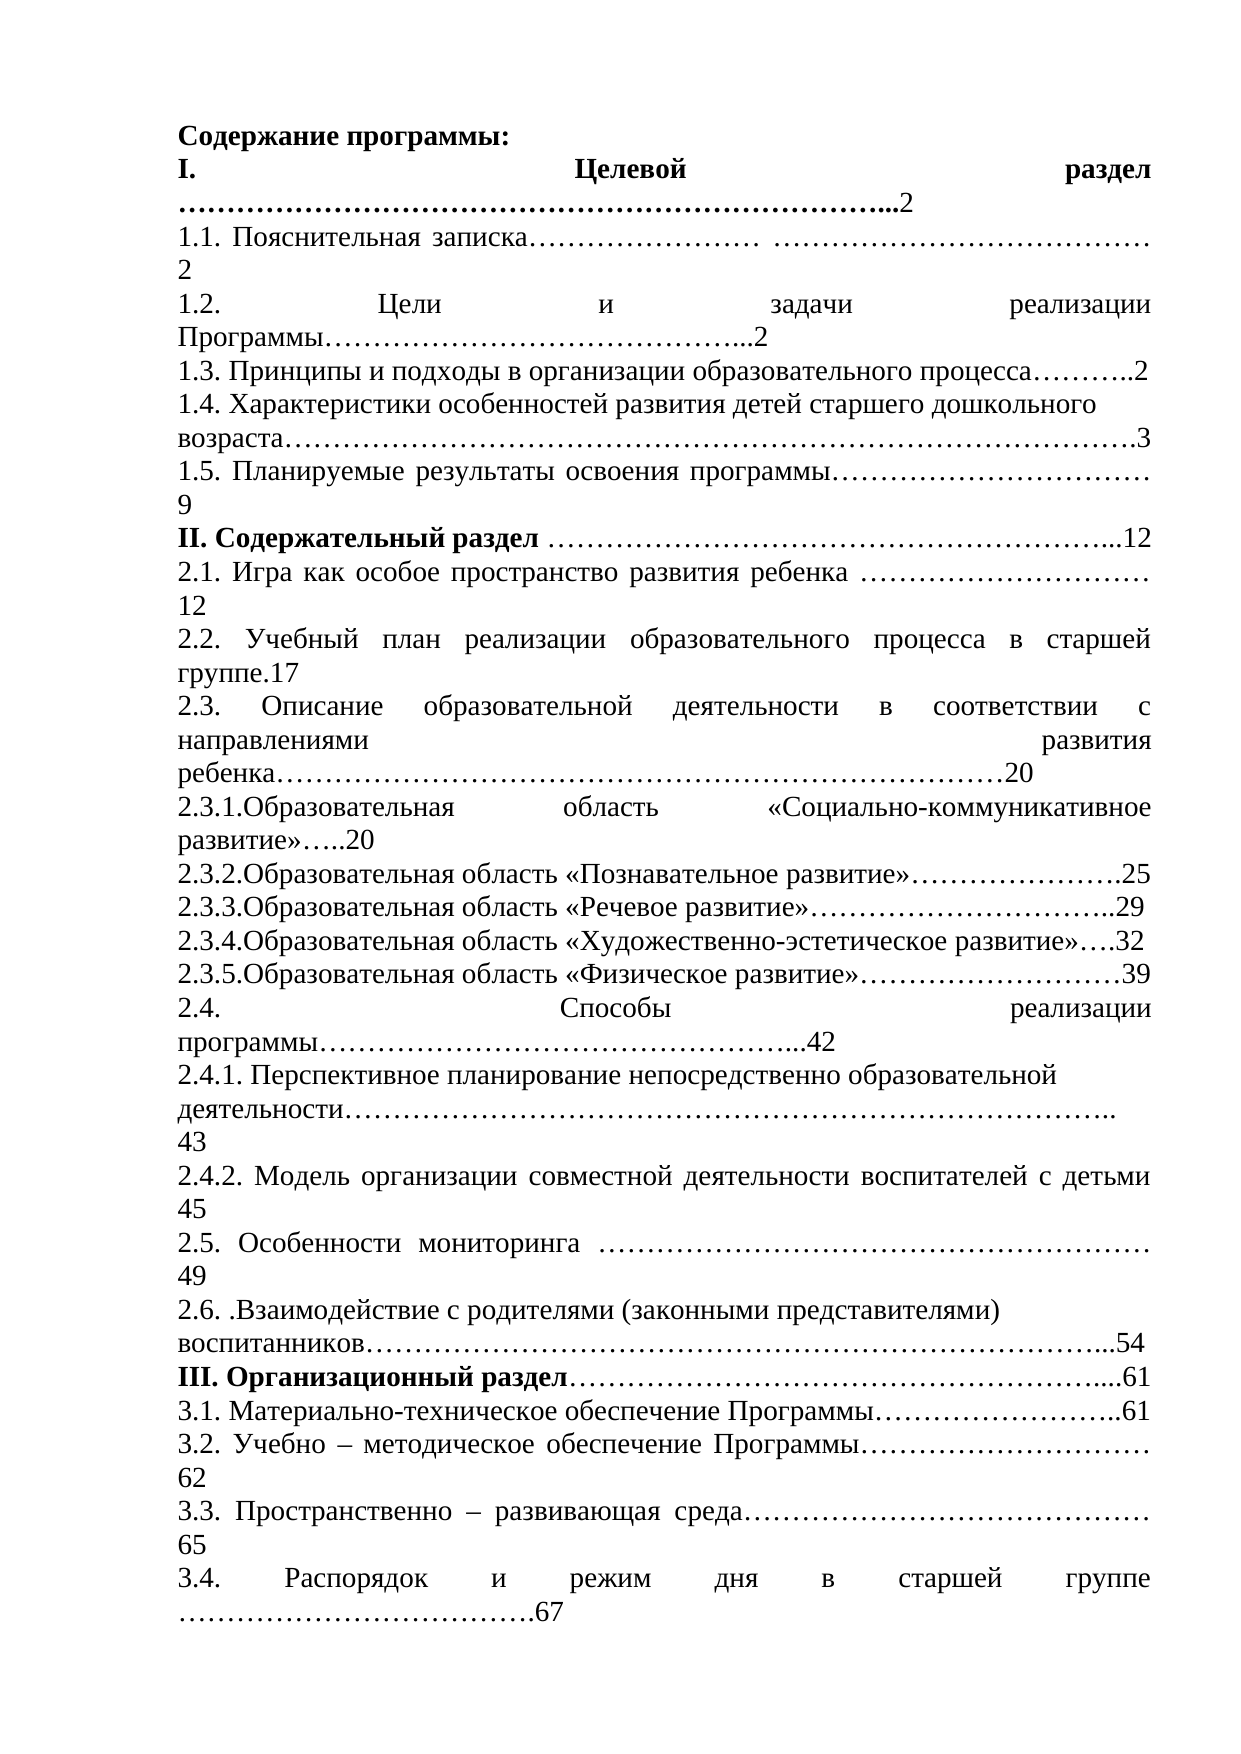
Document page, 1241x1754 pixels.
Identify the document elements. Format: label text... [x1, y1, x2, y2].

text возраста…………………………………………………………………………….3 [177, 420, 1152, 453]
text деятельности…………………………………………………………………….. 43 [177, 1091, 1152, 1158]
text воспитанников…………………………………………………………………...54 [177, 1326, 1152, 1359]
text III. Организационный раздел………………………………………………....61 [177, 1359, 1152, 1393]
text 3.1. Материально-техническое обеспечение Программы……………………..61 [177, 1393, 1152, 1426]
text I. Целевой раздел ………………………………………………………………...2 [177, 152, 1152, 219]
text 2.4. Способы реализации программы…………………………………………...42 [177, 990, 1152, 1057]
text 1.4. Характеристики особенностей развития детей старшего дошкольного [177, 386, 1152, 420]
text 3.4. Распорядок и режим дня в старшей группе ……………………………….67 [177, 1560, 1152, 1627]
text II. Содержательный раздел …………………………………………………...12 [177, 521, 1152, 554]
text 2.3.2.Образовательная область «Познавательное развитие»………………….25 [177, 856, 1152, 889]
text 2.3.3.Образовательная область «Речевое развитие»…………………………..29 [177, 889, 1152, 923]
text 2.4.1. Перспективное планирование непосредственно образовательной [177, 1057, 1152, 1091]
text 2.5. Особенности мониторинга …………………………………………………49 [177, 1225, 1152, 1292]
text 2.4.2. Модель организации совместной деятельности воспитателей с детьми 45 [177, 1158, 1152, 1225]
text 2.6. .Взаимодействие с родителями (законными представителями) [177, 1292, 1152, 1326]
text 3.2. Учебно – методическое обеспечение Программы…………………………62 [177, 1426, 1152, 1493]
text 1.1. Пояснительная записка…………………… …………………………………2 [177, 219, 1152, 286]
text 1.2. Цели и задачи реализации Программы……………………………………...2 [177, 286, 1152, 353]
text 2.3. Описание образовательной деятельности в соответствии с направлениями развития ребенка…………………………………………………………………20 [177, 688, 1152, 789]
text Содержание программы: [177, 118, 1152, 152]
text 1.5. Планируемые результаты освоения программы……………………………9 [177, 453, 1152, 521]
text 2.2. Учебный план реализации образовательного процесса в старшей группе.17 [177, 621, 1152, 688]
text 2.1. Игра как особое пространство развития ребенка …………………………12 [177, 554, 1152, 621]
text 2.3.4.Образовательная область «Художественно-эстетическое развитие»….32 [177, 923, 1152, 957]
text 3.3. Пространственно – развивающая среда……………………………………65 [177, 1493, 1152, 1560]
text 2.3.5.Образовательная область «Физическое развитие»………………………39 [177, 957, 1152, 990]
text 2.3.1.Образовательная область «Социально-коммуникативное развитие»…..20 [177, 789, 1152, 856]
text 1.3. Принципы и подходы в организации образовательного процесса………..2 [177, 353, 1152, 386]
